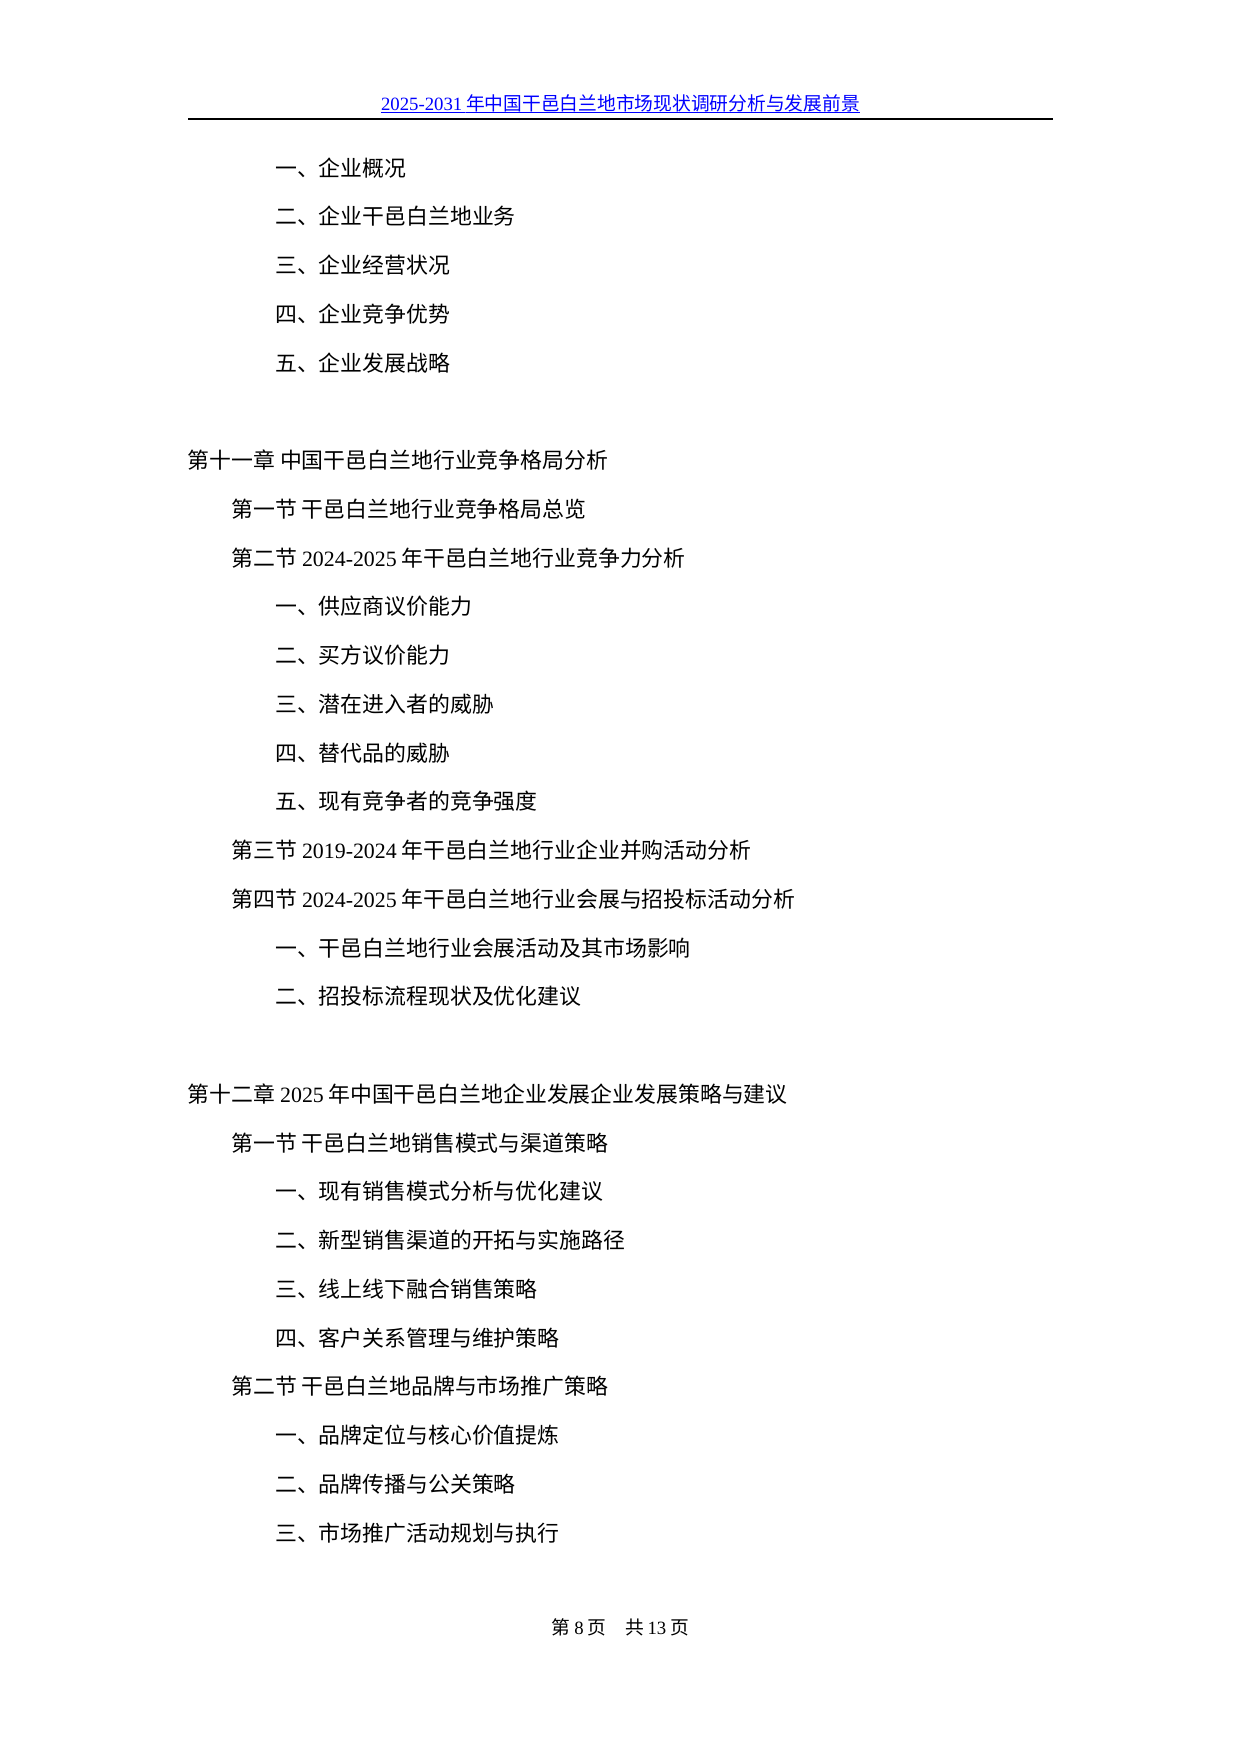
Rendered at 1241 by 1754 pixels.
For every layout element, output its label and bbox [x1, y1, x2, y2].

text [187, 150, 1053, 1548]
